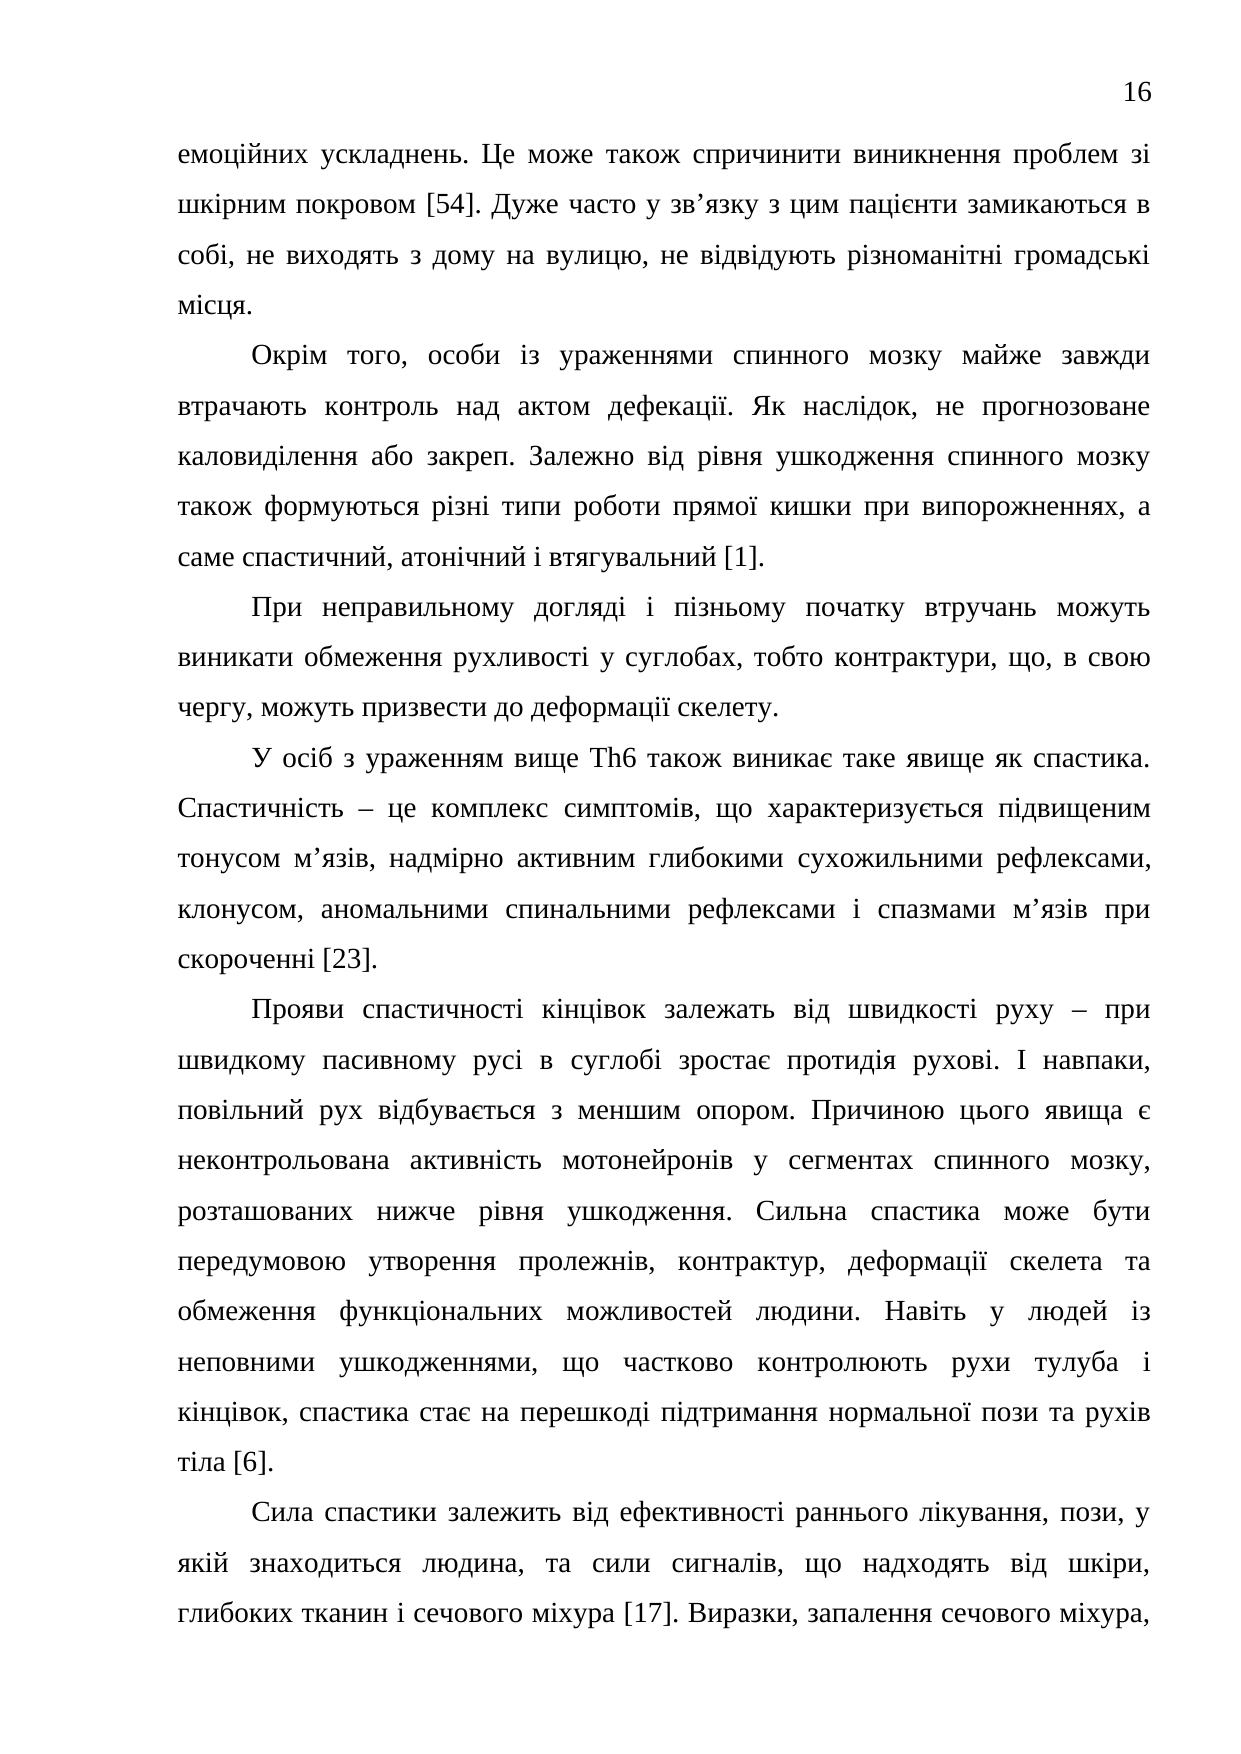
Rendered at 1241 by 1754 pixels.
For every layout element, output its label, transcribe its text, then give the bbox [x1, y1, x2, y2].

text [177, 1494, 1152, 1629]
text Окрім того, особи із ураженнями спинного мозку майже завжди втрачають контроль над актом дефекації. Як наслідок, не прогнозоване каловиділення або закреп. Залежно від рівня ушкодження спинного мозку також формуються різні типи роботи прямої кишки при випорожненнях, а саме спастичний, атонічний і втягувальний [1]. [177, 337, 1152, 572]
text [177, 136, 1152, 321]
text При неправильному догляді і пізньому початку втручань можуть виникати обмеження рухливості у суглобах, тобто контрактури, що, в свою чергу, можуть призвести до деформації скелету. [177, 589, 1152, 723]
text У осіб з ураженням вище Th6 також виникає таке явище як спастика. Спастичність – це комплекс симптомів, що характеризується підвищеним тонусом м’язів, надмірно активним глибокими сухожильними рефлексами, клонусом, аномальними спинальними рефлексами і спазмами м’язів при скороченні [23]. [177, 740, 1152, 975]
text Прояви спастичності кінцівок залежать від швидкості руху – при швидкому пасивному русі в суглобі зростає протидія рухові. І навпаки, повільний рух відбувається з меншим опором. Причиною цього явища є неконтрольована активність мотонейронів у сегментах спинного мозку, розташованих нижче рівня ушкодження. Сильна спастика може бути передумовою утворення пролежнів, контрактур, деформації скелета та обмеження функціональних можливостей людини. Навіть у людей із неповними ушкодженнями, що частково контролюють рухи тулуба і кінцівок, спастика стає на перешкоді підтримання нормальної пози та рухів тіла [6]. [177, 991, 1152, 1478]
